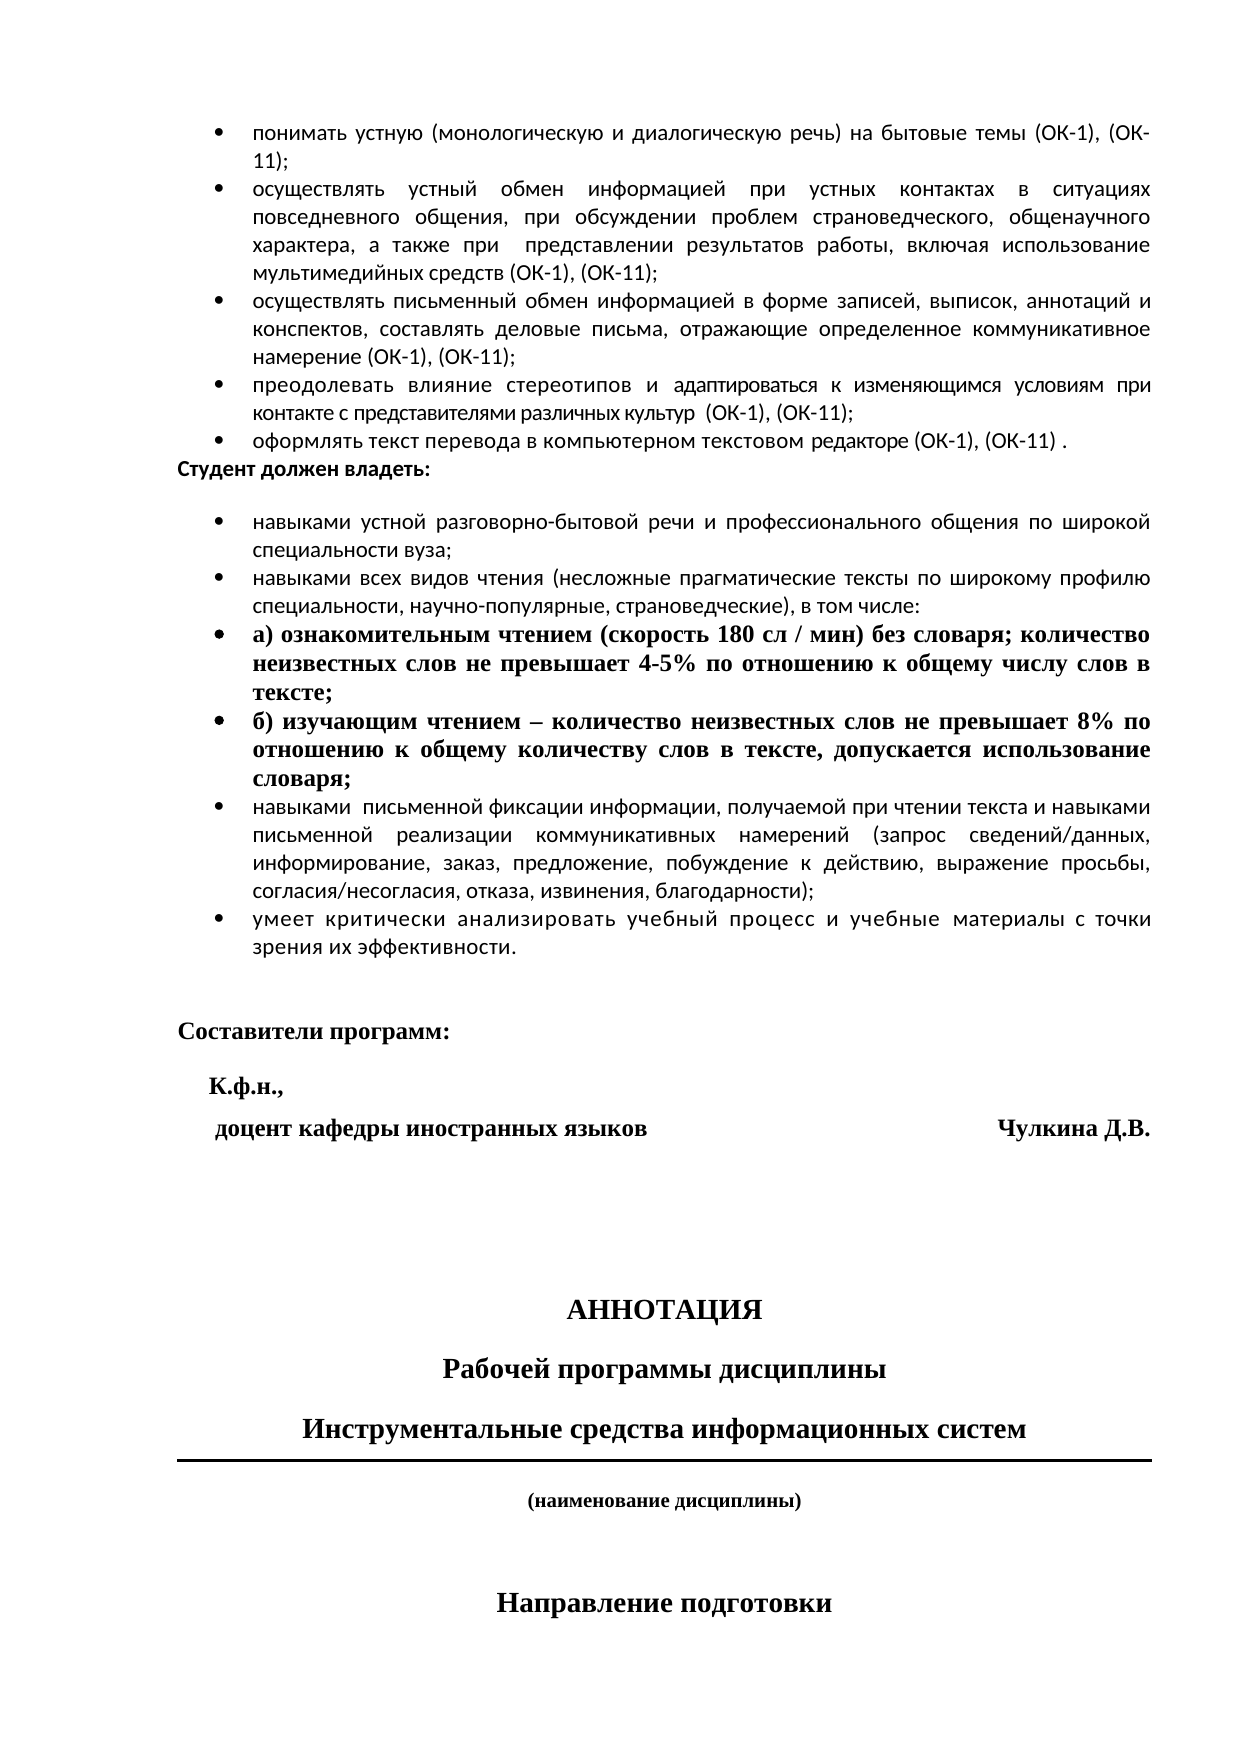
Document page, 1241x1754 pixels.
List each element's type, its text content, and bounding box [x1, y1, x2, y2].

text доцент кафедры иностранных языков Чулкина Д.В. [177, 1113, 1152, 1141]
list оформлять текст перевода в компьютерном текстовом редакторе (ОК-1), (ОК-11) . [215, 426, 1152, 454]
text К.ф.н., [177, 1071, 1152, 1100]
text Составители программ: [177, 1016, 1152, 1044]
text АННОТАЦИЯ [177, 1292, 1152, 1326]
text Рабочей программы дисциплины [177, 1351, 1152, 1385]
list осуществлять устный обмен информацией при устных контактах в ситуациях повседневного общения, при обсуждении проблем страноведческого, общенаучного характера, а также при представлении результатов работы, включая использование мультимедийных средств (ОК-1), (ОК-11); [215, 174, 1152, 286]
list осуществлять письменный обмен информацией в форме записей, выписок, аннотаций и конспектов, составлять деловые письма, отражающие определенное коммуникативное намерение (ОК-1), (ОК-11); [215, 286, 1152, 370]
list понимать устную (монологическую и диалогическую речь) на бытовые темы (ОК-1), (ОК-11); [215, 118, 1152, 174]
text Инструментальные средства информационных систем [177, 1411, 1152, 1459]
list а) ознакомительным чтением (скорость 180 сл / мин) без словаря; количество неизвестных слов не превышает 4-5% по отношению к общему числу слов в тексте; [215, 619, 1152, 706]
text (наименование дисциплины) [177, 1488, 1152, 1512]
text Направление подготовки [177, 1585, 1152, 1618]
list б) изучающим чтением – количество неизвестных слов не превышает 8% по отношению к общему количеству слов в тексте, допускается использование словаря; [215, 706, 1152, 792]
list навыками всех видов чтения (несложные прагматические тексты по широкому профилю специальности, научно-популярные, страноведческие), в том числе: [215, 563, 1152, 619]
list навыками устной разговорно-бытовой речи и профессионального общения по широкой специальности вуза; [215, 507, 1152, 563]
list навыками письменной фиксации информации, получаемой при чтении текста и навыками письменной реализации коммуникативных намерений (запрос сведений/данных, информирование, заказ, предложение, побуждение к действию, выражение просьбы, согласия/несогласия, отказа, извинения, благодарности); [215, 792, 1152, 904]
list умеет критически анализировать учебный процесс и учебные материалы с точки зрения их эффективности. [215, 904, 1152, 960]
text Студент должен владеть: [177, 454, 1152, 482]
list преодолевать влияние стереотипов и адаптироваться к изменяющимся условиям при контакте с представителями различных культур (ОК-1), (ОК-11); [215, 370, 1152, 426]
